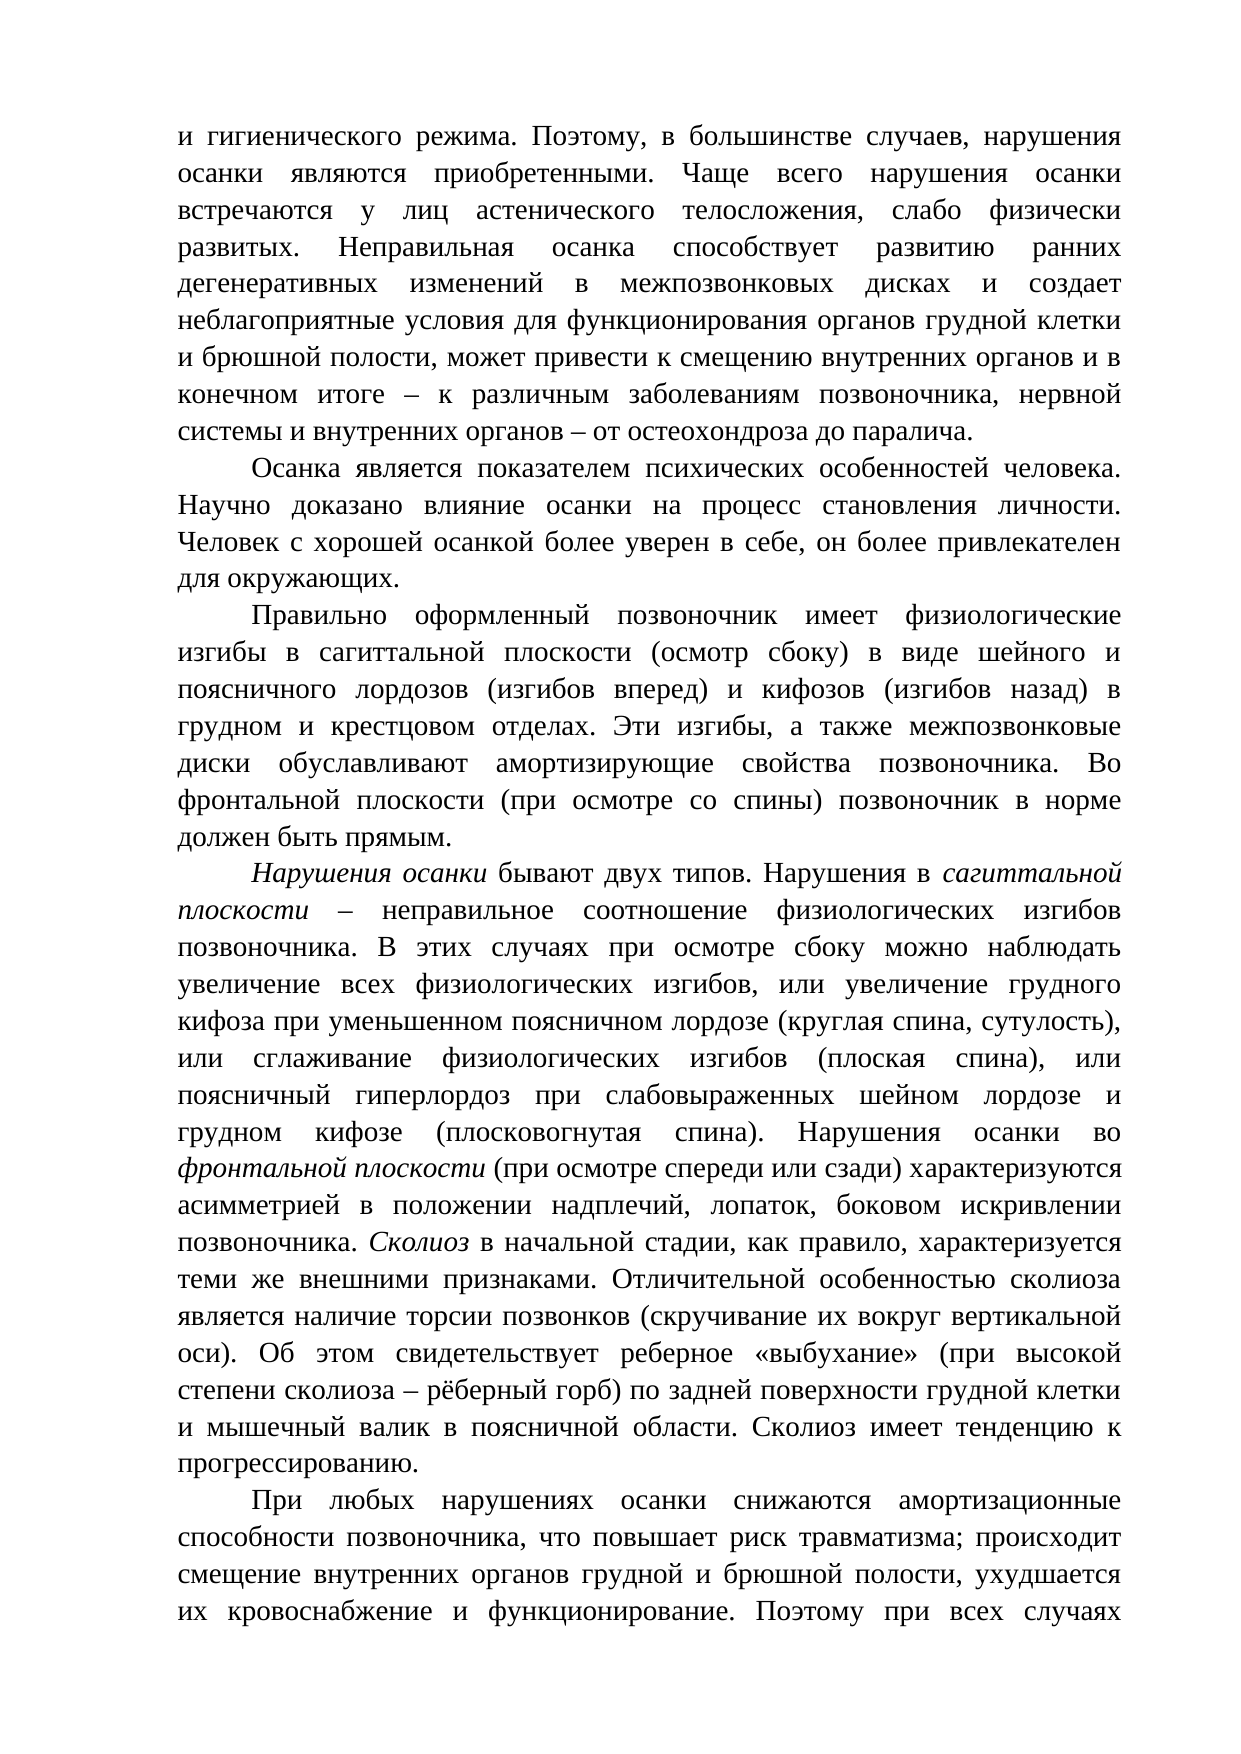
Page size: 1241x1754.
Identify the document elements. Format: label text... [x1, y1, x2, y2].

text Правильно оформленный позвоночник имеет физиологические изгибы в сагиттальной плоскости (осмотр сбоку) в виде шейного и поясничного лордозов (изгибов вперед) и кифозов (изгибов назад) в грудном и крестцовом отделах. Эти изгибы, а также межпозвонковые диски обуславливают амортизирующие свойства позвоночника. Во фронтальной плоскости (при осмотре со спины) позвоночник в норме должен быть прямым. [177, 597, 1122, 852]
text Нарушения осанки бывают двух типов. Нарушения в сагиттальной плоскости – неправильное соотношение физиологических изгибов позвоночника. В этих случаях при осмотре сбоку можно наблюдать увеличение всех физиологических изгибов, или увеличение грудного кифоза при уменьшенном поясничном лордозе (круглая спина, сутулость), или сглаживание физиологических изгибов (плоская спина), или поясничный гиперлордоз при слабовыраженных шейном лордозе и грудном кифозе (плосковогнутая спина). Нарушения осанки во фронтальной плоскости (при осмотре спереди или сзади) характеризуются асимметрией в положении надплечий, лопаток, боковом искривлении позвоночника. Сколиоз в начальной стадии, как правило, характеризуется теми же внешними признаками. Отличительной особенностью сколиоза является наличие торсии позвонков (скручивание их вокруг вертикальной оси). Об этом свидетельствует реберное «выбухание» (при высокой степени сколиоза – рёберный горб) по задней поверхности грудной клетки и мышечный валик в поясничной области. Сколиоз имеет тенденцию к прогрессированию. [177, 856, 1122, 1479]
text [177, 118, 1122, 447]
text Осанка является показателем психических особенностей человека. Научно доказано влияние осанки на процесс становления личности. Человек с хорошей осанкой более уверен в себе, он более привлекателен для окружающих. [177, 450, 1122, 594]
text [177, 1482, 1122, 1627]
